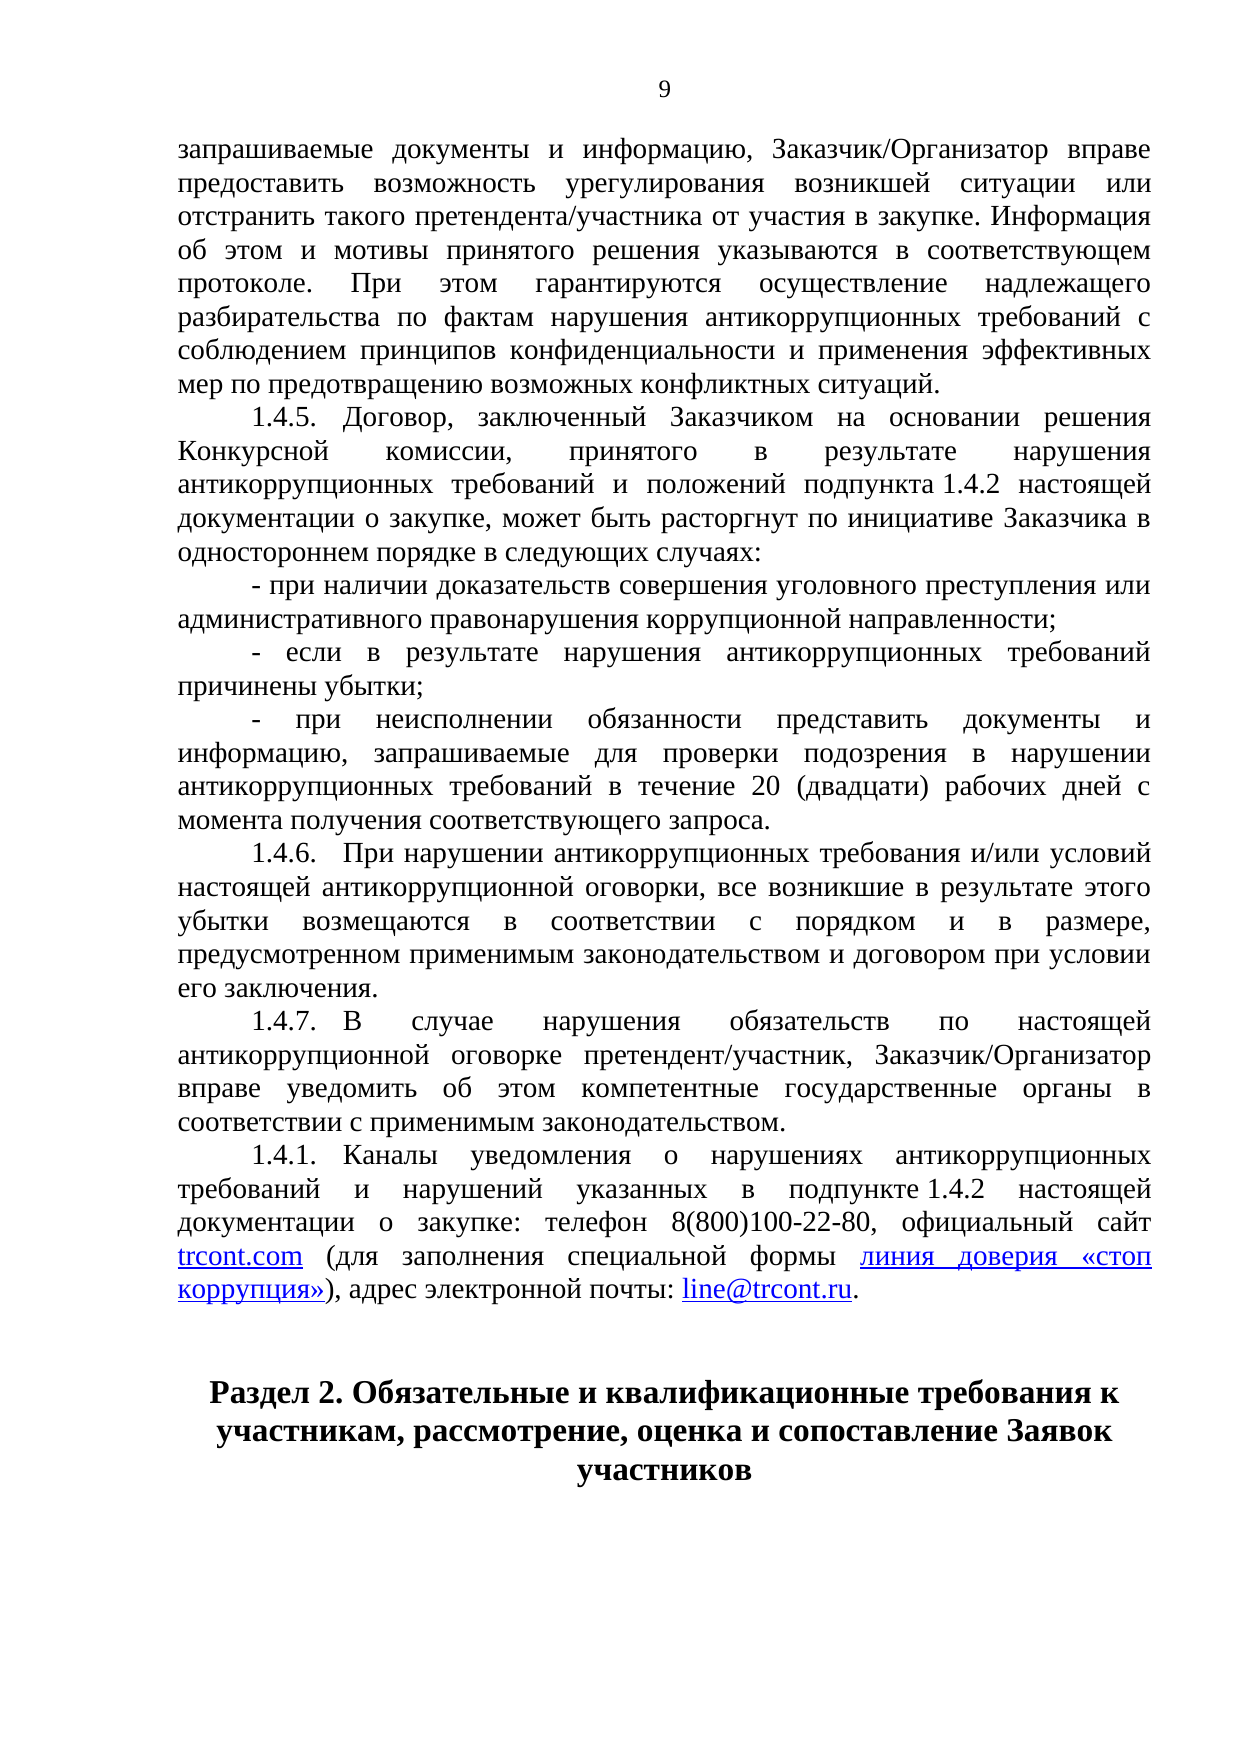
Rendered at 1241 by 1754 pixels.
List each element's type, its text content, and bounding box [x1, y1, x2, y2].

list При нарушении антикоррупционных требования и/или условий настоящей антикоррупционной оговорки, все возникшие в результате этого убытки возмещаются в соответствии с порядком и в размере, предусмотренном применимым законодательством и договором при условии его заключения. [177, 836, 1152, 1003]
list Договор, заключенный Заказчиком на основании решения Конкурсной комиссии, принятого в результате нарушения антикоррупционных требований и положений подпункта 1.4.2 настоящей документации о закупке, может быть расторгнут по инициативе Заказчика в одностороннем порядке в следующих случаях: [177, 399, 1152, 567]
list В случае нарушения обязательств по настоящей антикоррупционной оговорке претендент/участник, Заказчик/Организатор вправе уведомить об этом компетентные государственные органы в соответствии с применимым законодательством. [177, 1003, 1152, 1137]
text - если в результате нарушения антикоррупционных требований причинены убытки; [177, 634, 1152, 701]
text - при наличии доказательств совершения уголовного преступления или административного правонарушения коррупционной направленности; [177, 567, 1152, 634]
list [177, 131, 1152, 399]
text Раздел 2. Обязательные и квалификационные требования к участникам, рассмотрение, оценка и сопоставление Заявок участников [177, 1372, 1152, 1487]
text - при неисполнении обязанности представить документы и информацию, запрашиваемые для проверки подозрения в нарушении антикоррупционных требований в течение 20 (двадцати) рабочих дней с момента получения соответствующего запроса. [177, 701, 1152, 836]
list Каналы уведомления о нарушениях антикоррупционных требований и нарушений указанных в подпункте 1.4.2 настоящей документации о закупке: телефон 8(800)100-22-80, официальный сайт trcont.com (для заполнения специальной формы линия доверия «стоп коррупция»), адрес электронной почты: line@trcont.ru. [177, 1137, 1152, 1305]
